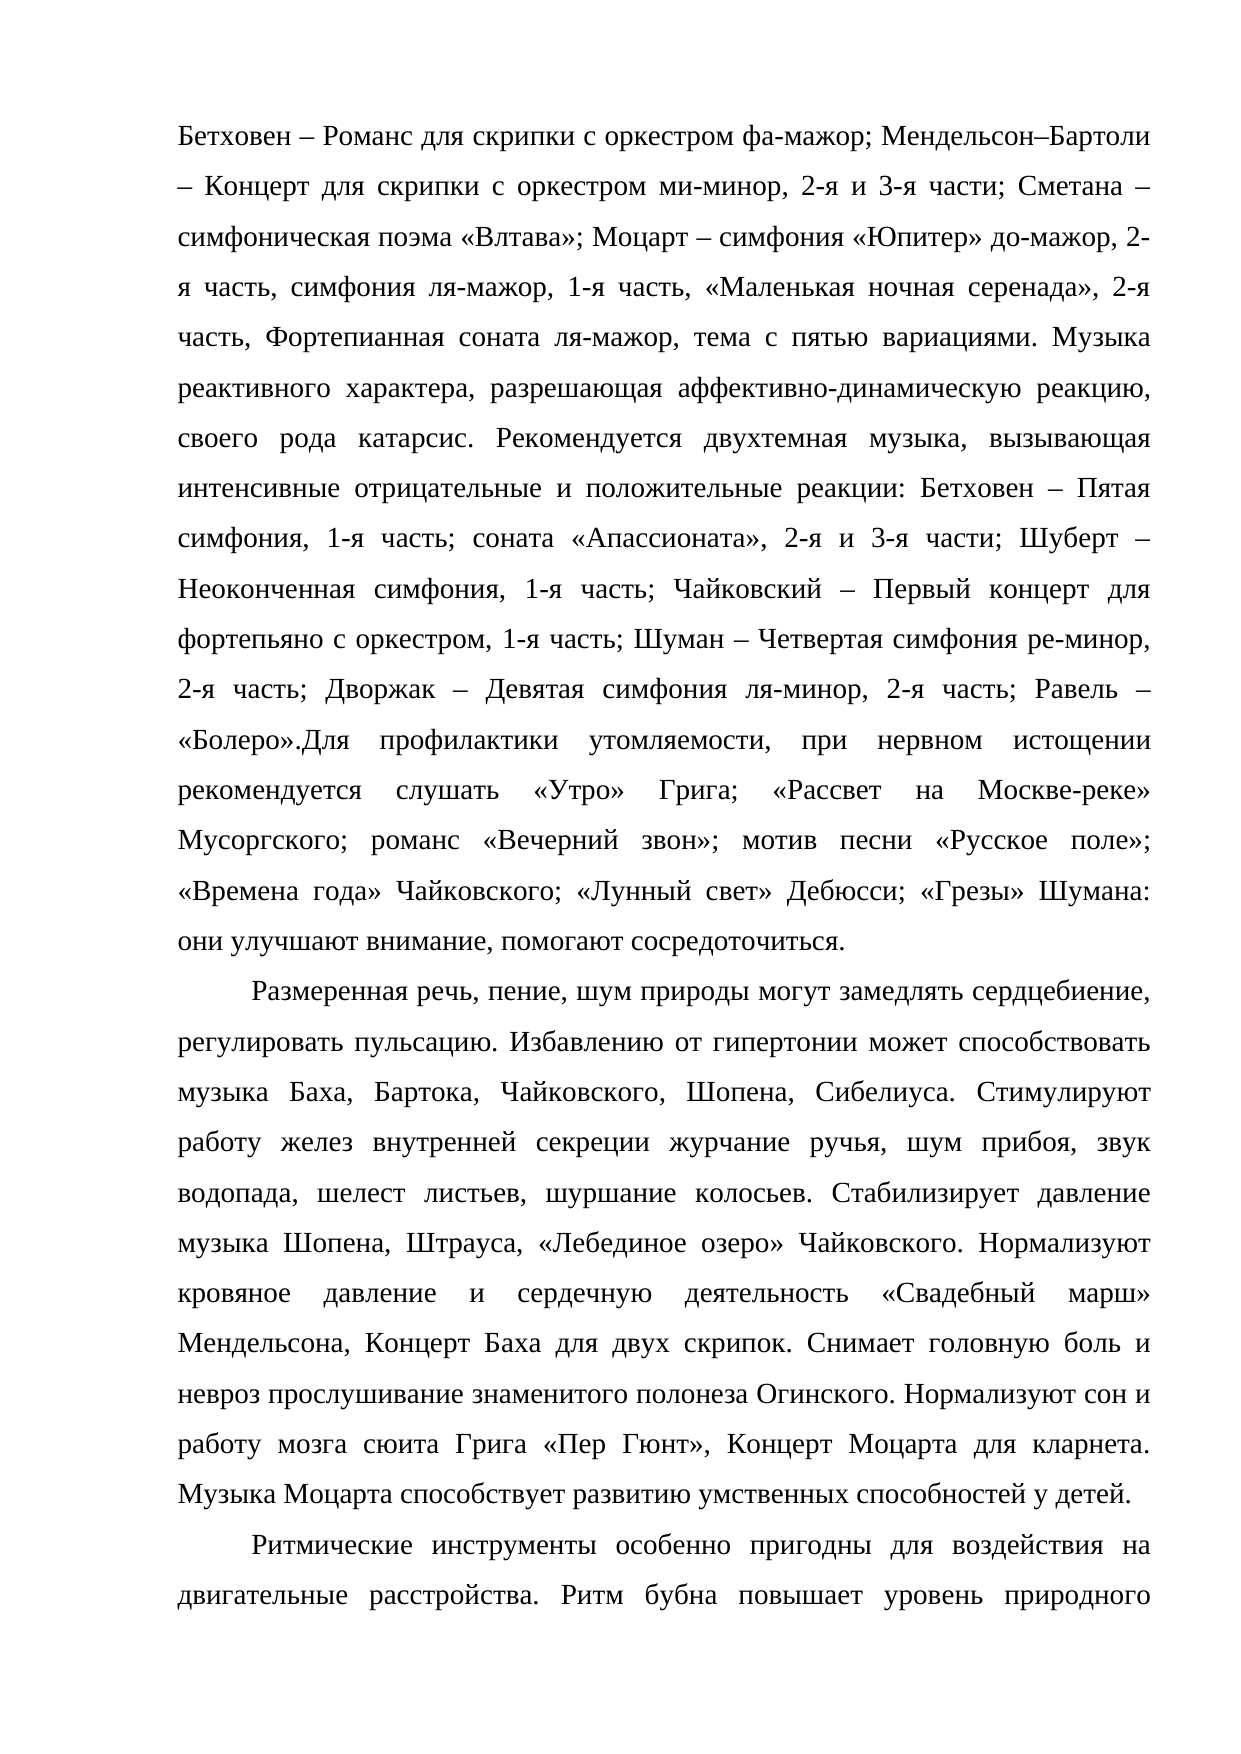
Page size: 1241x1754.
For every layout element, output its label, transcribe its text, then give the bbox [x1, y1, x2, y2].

text Размеренная речь, пение, шум природы могут замедлять сердцебиение, регулировать пульсацию. Избавлению от гипертонии может способствовать музыка Баха, Бартока, Чайковского, Шопена, Сибелиуса. Стимулируют работу желез внутренней секреции журчание ручья, шум прибоя, звук водопада, шелест листьев, шуршание колосьев. Стабилизирует давление музыка Шопена, Штрауса, «Лебединое озеро» Чайковского. Нормализуют кровяное давление и сердечную деятельность «Свадебный марш» Мендельсона, Концерт Баха для двух скрипок. Снимает головную боль и невроз прослушивание знаменитого полонеза Огинского. Нормализуют сон и работу мозга сюита Грига «Пер Гюнт», Концерт Моцарта для кларнета. Музыка Моцарта способствует развитию умственных способностей у детей. [177, 973, 1152, 1510]
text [177, 1527, 1152, 1611]
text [177, 118, 1152, 957]
